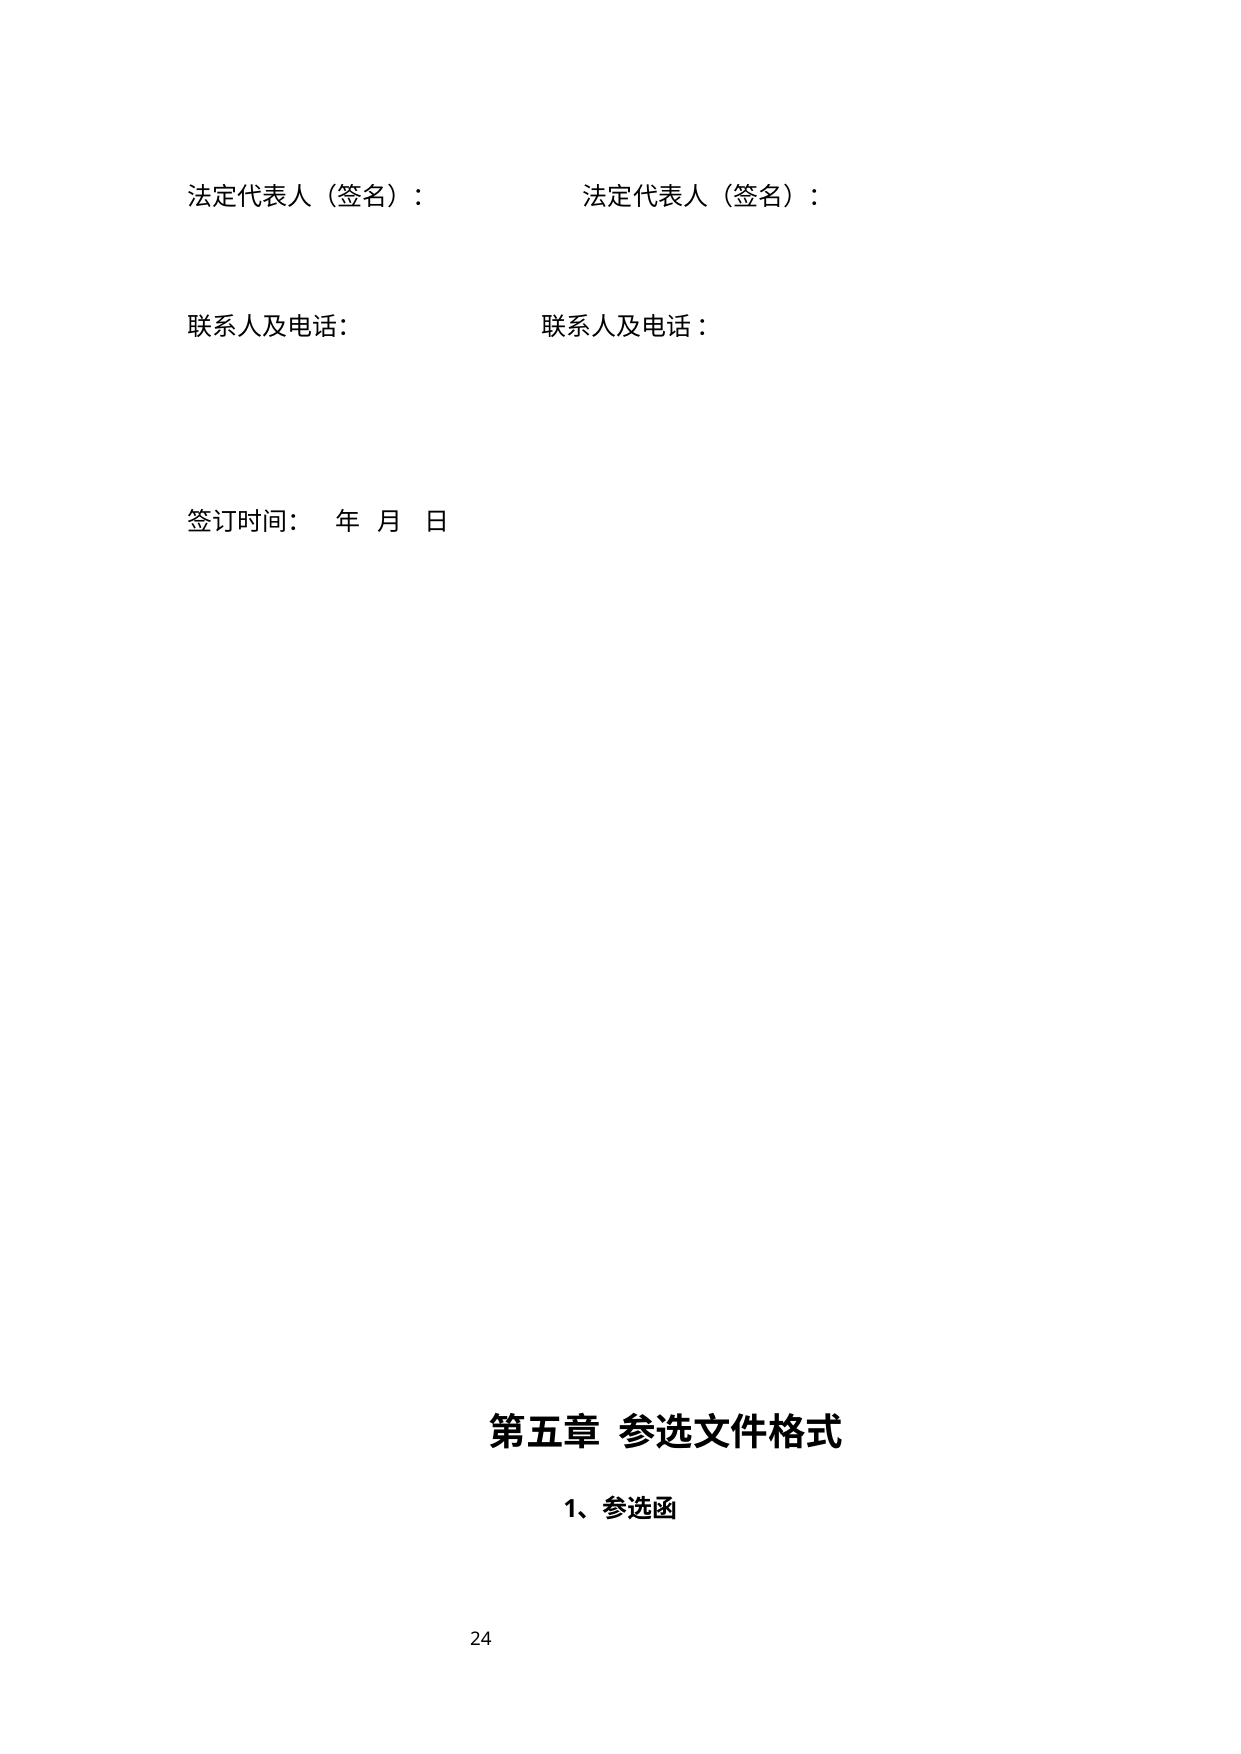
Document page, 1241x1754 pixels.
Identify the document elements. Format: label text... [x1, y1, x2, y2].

text 1、参选函 [187, 1474, 1053, 1539]
subtitle 第五章 参选文件格式 [187, 1396, 1053, 1461]
text 签订时间： 年 月 日 [187, 487, 1053, 552]
text 法定代表人（签名）： 法定代表人（签名）： [187, 162, 1053, 227]
text 联系人及电话： 联系人及电话 ： [187, 292, 1053, 357]
